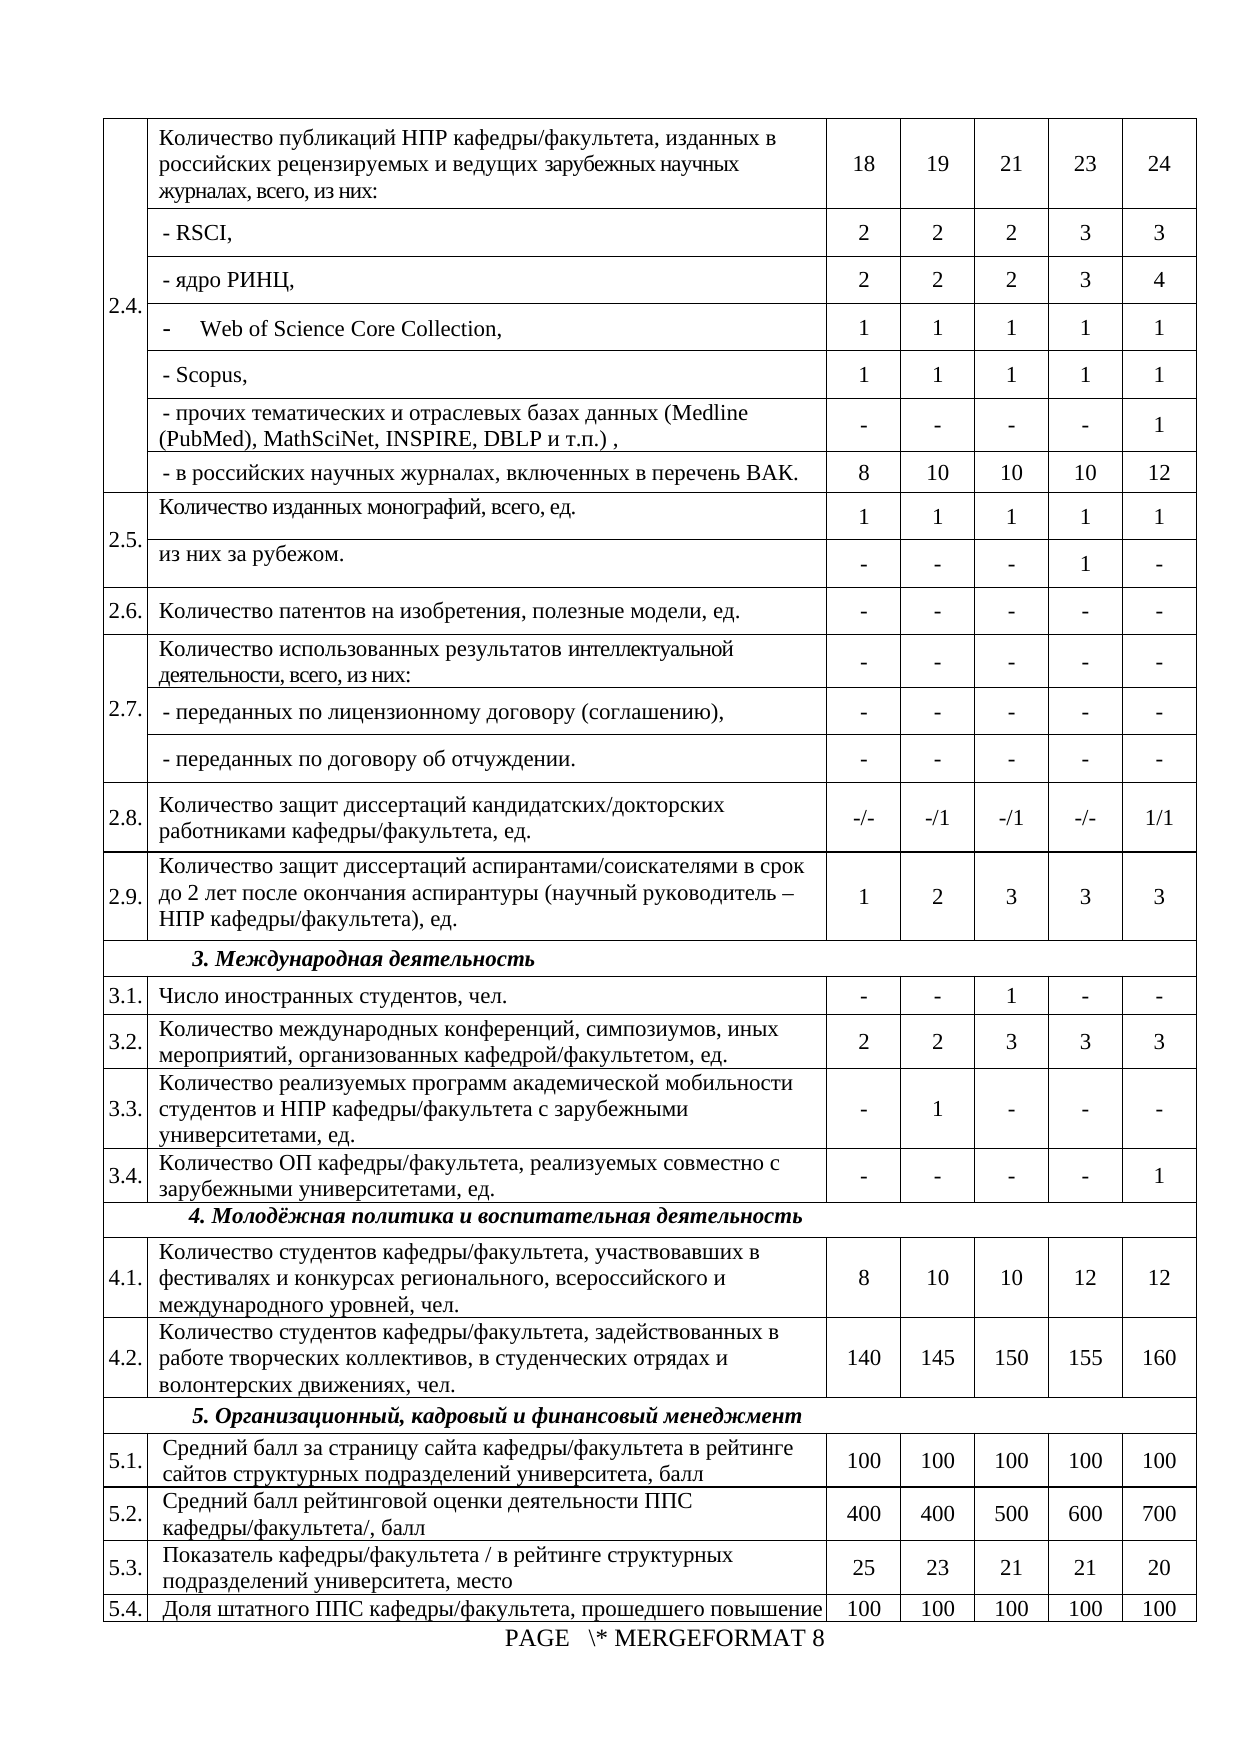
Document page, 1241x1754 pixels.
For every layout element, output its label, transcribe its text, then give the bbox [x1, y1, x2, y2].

table_cell Показатель кафедры/факультета / в рейтинге структурных подразделений университета, место [148, 1541, 826, 1594]
table_cell 400 [827, 1488, 900, 1540]
table_cell - [975, 635, 1048, 687]
table_cell Количество студентов кафедры/факультета, участвовавших в фестивалях и конкурсах регионального, всероссийского и международного уровней, чел. [148, 1238, 826, 1317]
table_cell - [1123, 588, 1196, 634]
table_cell 2 [827, 1015, 900, 1068]
table_cell 1 [1123, 493, 1196, 539]
table_cell - [975, 588, 1048, 634]
table_cell 4.2. [104, 1318, 147, 1397]
table_cell 3 [1049, 853, 1122, 940]
table_cell 100 [827, 1434, 900, 1486]
table_cell 100 [1123, 1595, 1196, 1621]
table_cell 3.1. [104, 977, 147, 1014]
table_cell 12 [1049, 1238, 1122, 1317]
table_cell - [975, 688, 1048, 734]
table_cell 1 [901, 304, 974, 350]
table_cell - [975, 1069, 1048, 1148]
table_cell 2 [901, 1015, 974, 1068]
table_cell Количество международных конференций, симпозиумов, иных мероприятий, организованных кафедрой/факультетом, ед. [148, 1015, 826, 1068]
table_cell 18 [827, 119, 900, 208]
table_cell Средний балл за страницу сайта кафедры/факультета в рейтинге сайтов структурных подразделений университета, балл [148, 1434, 826, 1486]
table_cell 2.9. [104, 853, 147, 940]
table_cell 1 [827, 853, 900, 940]
table_cell 8 [827, 452, 900, 492]
table_cell 2 [901, 257, 974, 303]
table_cell -/1 [901, 783, 974, 851]
table_cell - [901, 399, 974, 451]
table_cell - [1049, 977, 1122, 1014]
table_cell - [827, 635, 900, 687]
table_cell - [1049, 735, 1122, 782]
table_cell Количество изданных монографий, всего, ед. [148, 493, 826, 539]
table_cell 3 [1049, 257, 1122, 303]
table_cell - [1123, 977, 1196, 1014]
table_cell 600 [1049, 1488, 1122, 1540]
table_cell - [827, 688, 900, 734]
table_cell 2 [827, 257, 900, 303]
table_cell 1 [827, 304, 900, 350]
table_cell 5.1. [104, 1434, 147, 1486]
table_cell 10 [901, 452, 974, 492]
table_cell 145 [901, 1318, 974, 1397]
table_cell 2 [901, 209, 974, 256]
table_cell 3.2. [104, 1015, 147, 1068]
table_cell 3 [975, 1015, 1048, 1068]
table_cell 19 [901, 119, 974, 208]
table_cell - [901, 735, 974, 782]
table_cell - [827, 977, 900, 1014]
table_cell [148, 1595, 826, 1621]
table_cell 100 [975, 1434, 1048, 1486]
table_cell - [1049, 399, 1122, 451]
table_cell - [827, 1149, 900, 1202]
table_cell - [1123, 635, 1196, 687]
table_cell 2 [975, 257, 1048, 303]
table_cell - [901, 688, 974, 734]
table_cell - [901, 540, 974, 587]
table_cell 3.3. [104, 1069, 147, 1148]
table_cell 140 [827, 1318, 900, 1397]
table_cell 1/1 [1123, 783, 1196, 851]
table_cell 100 [901, 1434, 974, 1486]
table_cell 1 [1049, 304, 1122, 350]
table_cell 1 [901, 493, 974, 539]
table_cell 3. Международная деятельность [104, 941, 1196, 976]
table_cell из них за рубежом. [148, 540, 826, 587]
table_cell 1 [975, 304, 1048, 350]
table_cell - [1049, 1149, 1122, 1202]
table_cell 4 [1123, 257, 1196, 303]
table_cell - [1049, 588, 1122, 634]
table_cell 100 [1049, 1595, 1122, 1621]
table_cell 1 [827, 351, 900, 397]
table_cell - [975, 540, 1048, 587]
table_cell - [1049, 688, 1122, 734]
table_cell 3.4. [104, 1149, 147, 1202]
table_cell - [827, 1069, 900, 1148]
table_cell 5.3. [104, 1541, 147, 1594]
table_cell - переданных по лицензионному договору (соглашению), [148, 688, 826, 734]
table_cell - [975, 399, 1048, 451]
table_cell Количество патентов на изобретения, полезные модели, ед. [148, 588, 826, 634]
table_cell 2.6. [104, 588, 147, 634]
table_cell 1 [975, 977, 1048, 1014]
table_cell 400 [901, 1488, 974, 1540]
table_cell 1 [1049, 351, 1122, 397]
table_cell 21 [975, 1541, 1048, 1594]
table_cell Количество защит диссертаций кандидатских/докторских работниками кафедры/факультета, ед. [148, 783, 826, 851]
table_cell 4. Молодёжная политика и воспитательная деятельность [104, 1203, 1196, 1237]
table_cell 3 [1049, 1015, 1122, 1068]
table_cell 2 [827, 209, 900, 256]
table_cell 5. Организационный, кадровый и финансовый менеджмент [104, 1398, 1196, 1433]
table_cell Количество публикаций НПР кафедры/факультета, изданных в российских рецензируемых и ведущих зарубежных научных журналах, всего, из них: [148, 119, 826, 208]
table_cell - [901, 635, 974, 687]
table_cell - [827, 399, 900, 451]
table_cell 24 [1123, 119, 1196, 208]
table_cell - [1049, 635, 1122, 687]
table_cell 2.8. [104, 783, 147, 851]
table_cell - [1123, 540, 1196, 587]
table_cell 155 [1049, 1318, 1122, 1397]
table_cell 8 [827, 1238, 900, 1317]
table_cell - [827, 540, 900, 587]
table_cell 3 [975, 853, 1048, 940]
table_cell - [827, 588, 900, 634]
table_cell 2 [901, 853, 974, 940]
table_cell 1 [1123, 351, 1196, 397]
table_cell - [1123, 1069, 1196, 1148]
table_cell - в российских научных журналах, включенных в перечень ВАК. [148, 452, 826, 492]
table_cell 100 [901, 1595, 974, 1621]
table_cell 23 [901, 1541, 974, 1594]
table_cell 100 [975, 1595, 1048, 1621]
table_cell - переданных по договору об отчуждении. [148, 735, 826, 782]
table_cell 2 [975, 209, 1048, 256]
table_cell 100 [1049, 1434, 1122, 1486]
table_cell - [975, 1149, 1048, 1202]
table_cell 500 [975, 1488, 1048, 1540]
table_cell 23 [1049, 119, 1122, 208]
table_cell 1 [901, 351, 974, 397]
table_cell 20 [1123, 1541, 1196, 1594]
table_cell 2.7. [104, 635, 147, 782]
table_cell 21 [975, 119, 1048, 208]
table_cell 1 [1123, 1149, 1196, 1202]
table_cell 2.4. [104, 119, 147, 492]
table_cell 100 [1123, 1434, 1196, 1486]
table_cell -/1 [975, 783, 1048, 851]
table_cell 25 [827, 1541, 900, 1594]
table_cell 21 [1049, 1541, 1122, 1594]
table_cell - [1049, 1069, 1122, 1148]
table_cell 1 [1123, 304, 1196, 350]
table_cell 10 [975, 452, 1048, 492]
table_cell 12 [1123, 1238, 1196, 1317]
table_cell - Scopus, [148, 351, 826, 397]
table_cell - прочих тематических и отраслевых базах данных (Medline (PubMed), MathSciNet, INSPIRE, DBLP и т.п.) , [148, 399, 826, 451]
table_cell - [1123, 688, 1196, 734]
table_cell 160 [1123, 1318, 1196, 1397]
table_cell - [901, 1149, 974, 1202]
table_cell Количество защит диссертаций аспирантами/соискателями в срок до 2 лет после окончания аспирантуры (научный руководитель – НПР кафедры/факультета), ед. [148, 853, 826, 940]
table_cell - [901, 977, 974, 1014]
table_cell 5.2. [104, 1488, 147, 1540]
table_cell 3 [1123, 209, 1196, 256]
table_cell 1 [975, 493, 1048, 539]
table_cell Число иностранных студентов, чел. [148, 977, 826, 1014]
table_cell - RSCI, [148, 209, 826, 256]
table_cell - [901, 588, 974, 634]
table_cell 10 [975, 1238, 1048, 1317]
table_cell 100 [827, 1595, 900, 1621]
table_cell 1 [827, 493, 900, 539]
table_cell 3 [1123, 853, 1196, 940]
table_cell Web of Science Сore Collection, [148, 304, 826, 350]
table_cell 3 [1049, 209, 1122, 256]
table_cell -/- [827, 783, 900, 851]
table_cell 10 [1049, 452, 1122, 492]
table_cell 1 [1049, 540, 1122, 587]
table_cell Количество использованных результатов интеллектуальной деятельности, всего, из них: [148, 635, 826, 687]
table_cell 150 [975, 1318, 1048, 1397]
table_cell 1 [1049, 493, 1122, 539]
table_cell Количество студентов кафедры/факультета, задействованных в работе творческих коллективов, в студенческих отрядах и волонтерских движениях, чел. [148, 1318, 826, 1397]
table_cell Количество ОП кафедры/факультета, реализуемых совместно с зарубежными университетами, ед. [148, 1149, 826, 1202]
table_cell 2.5. [104, 493, 147, 587]
table_cell 1 [975, 351, 1048, 397]
table_cell 12 [1123, 452, 1196, 492]
table_cell - [827, 735, 900, 782]
table_cell - [975, 735, 1048, 782]
table_cell Средний балл рейтинговой оценки деятельности ППС кафедры/факультета/, балл [148, 1488, 826, 1540]
table_cell 10 [901, 1238, 974, 1317]
table_cell - ядро РИНЦ, [148, 257, 826, 303]
table_cell 4.1. [104, 1238, 147, 1317]
table_cell 1 [901, 1069, 974, 1148]
table_cell 5.4. [104, 1595, 147, 1621]
table_cell -/- [1049, 783, 1122, 851]
table_cell - [1123, 735, 1196, 782]
table_cell 3 [1123, 1015, 1196, 1068]
table_cell Количество реализуемых программ академической мобильности студентов и НПР кафедры/факультета с зарубежными университетами, ед. [148, 1069, 826, 1148]
table_cell 700 [1123, 1488, 1196, 1540]
table_cell 1 [1123, 399, 1196, 451]
